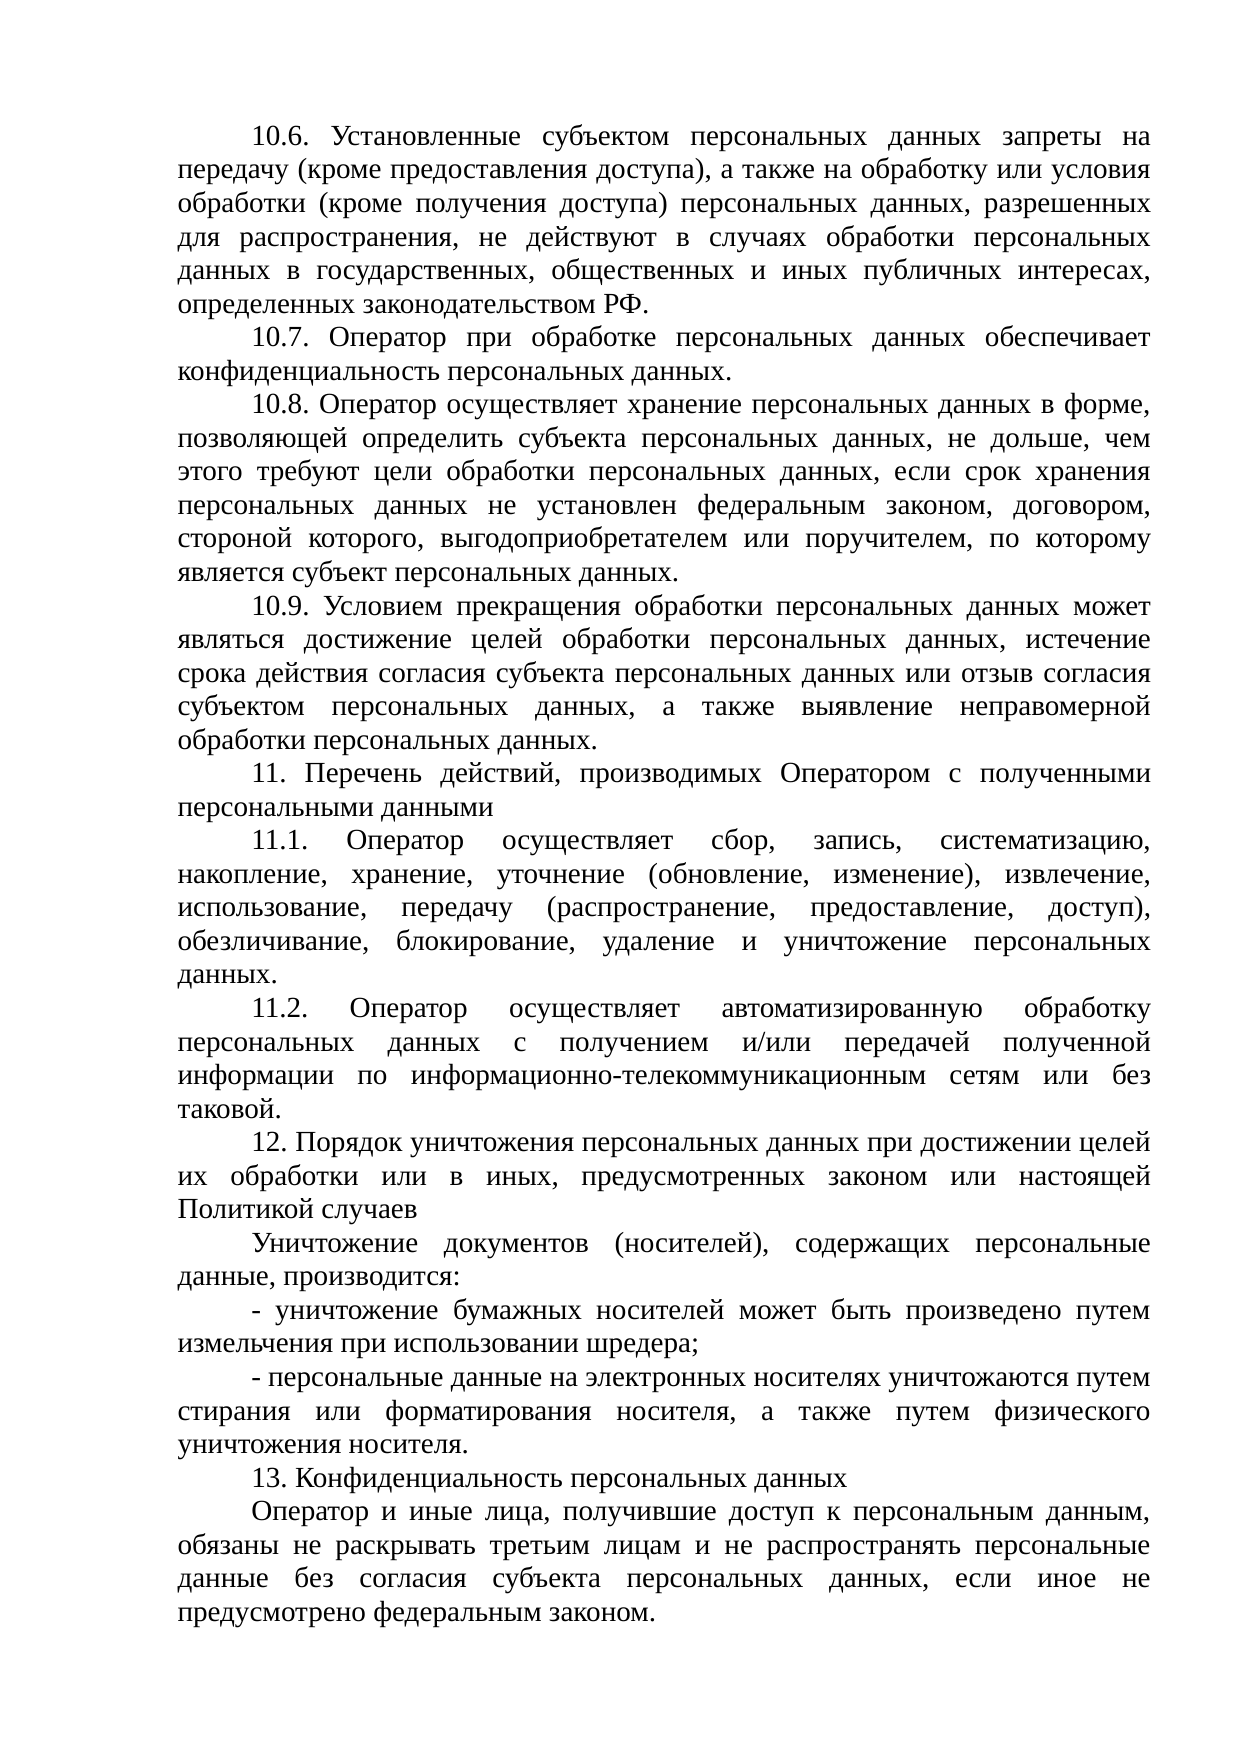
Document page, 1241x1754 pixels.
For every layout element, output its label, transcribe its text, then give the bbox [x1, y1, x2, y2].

text Уничтожение документов (носителей), содержащих персональные данные, производится: [177, 1225, 1152, 1292]
text 10.7. Оператор при обработке персональных данных обеспечивает конфиденциальность персональных данных. [177, 319, 1152, 386]
text - уничтожение бумажных носителей может быть произведено путем измельчения при использовании шредера; [177, 1292, 1152, 1359]
text Оператор и иные лица, получившие доступ к персональным данным, обязаны не раскрывать третьим лицам и не распространять персональные данные без согласия субъекта персональных данных, если иное не предусмотрено федеральным законом. [177, 1493, 1152, 1627]
text 11.2. Оператор осуществляет автоматизированную обработку персональных данных с получением и/или передачей полученной информации по информационно-телекоммуникационным сетям или без таковой. [177, 990, 1152, 1124]
text - персональные данные на электронных носителях уничтожаются путем стирания или форматирования носителя, а также путем физического уничтожения носителя. [177, 1359, 1152, 1460]
text 12. Порядок уничтожения персональных данных при достижении целей их обработки или в иных, предусмотренных законом или настоящей Политикой случаев [177, 1124, 1152, 1225]
text 10.9. Условием прекращения обработки персональных данных может являться достижение целей обработки персональных данных, истечение срока действия согласия субъекта персональных данных или отзыв согласия субъектом персональных данных, а также выявление неправомерной обработки персональных данных. [177, 588, 1152, 755]
text 10.6. Установленные субъектом персональных данных запреты на передачу (кроме предоставления доступа), а также на обработку или условия обработки (кроме получения доступа) персональных данных, разрешенных для распространения, не действуют в случаях обработки персональных данных в государственных, общественных и иных публичных интересах, определенных законодательством РФ. [177, 118, 1152, 319]
text 13. Конфиденциальность персональных данных [177, 1460, 1152, 1493]
text 10.8. Оператор осуществляет хранение персональных данных в форме, позволяющей определить субъекта персональных данных, не дольше, чем этого требуют цели обработки персональных данных, если срок хранения персональных данных не установлен федеральным законом, договором, стороной которого, выгодоприобретателем или поручителем, по которому является субъект персональных данных. [177, 386, 1152, 588]
text 11.1. Оператор осуществляет сбор, запись, систематизацию, накопление, хранение, уточнение (обновление, изменение), извлечение, использование, передачу (распространение, предоставление, доступ), обезличивание, блокирование, удаление и уничтожение персональных данных. [177, 822, 1152, 990]
text 11. Перечень действий, производимых Оператором с полученными персональными данными [177, 755, 1152, 822]
